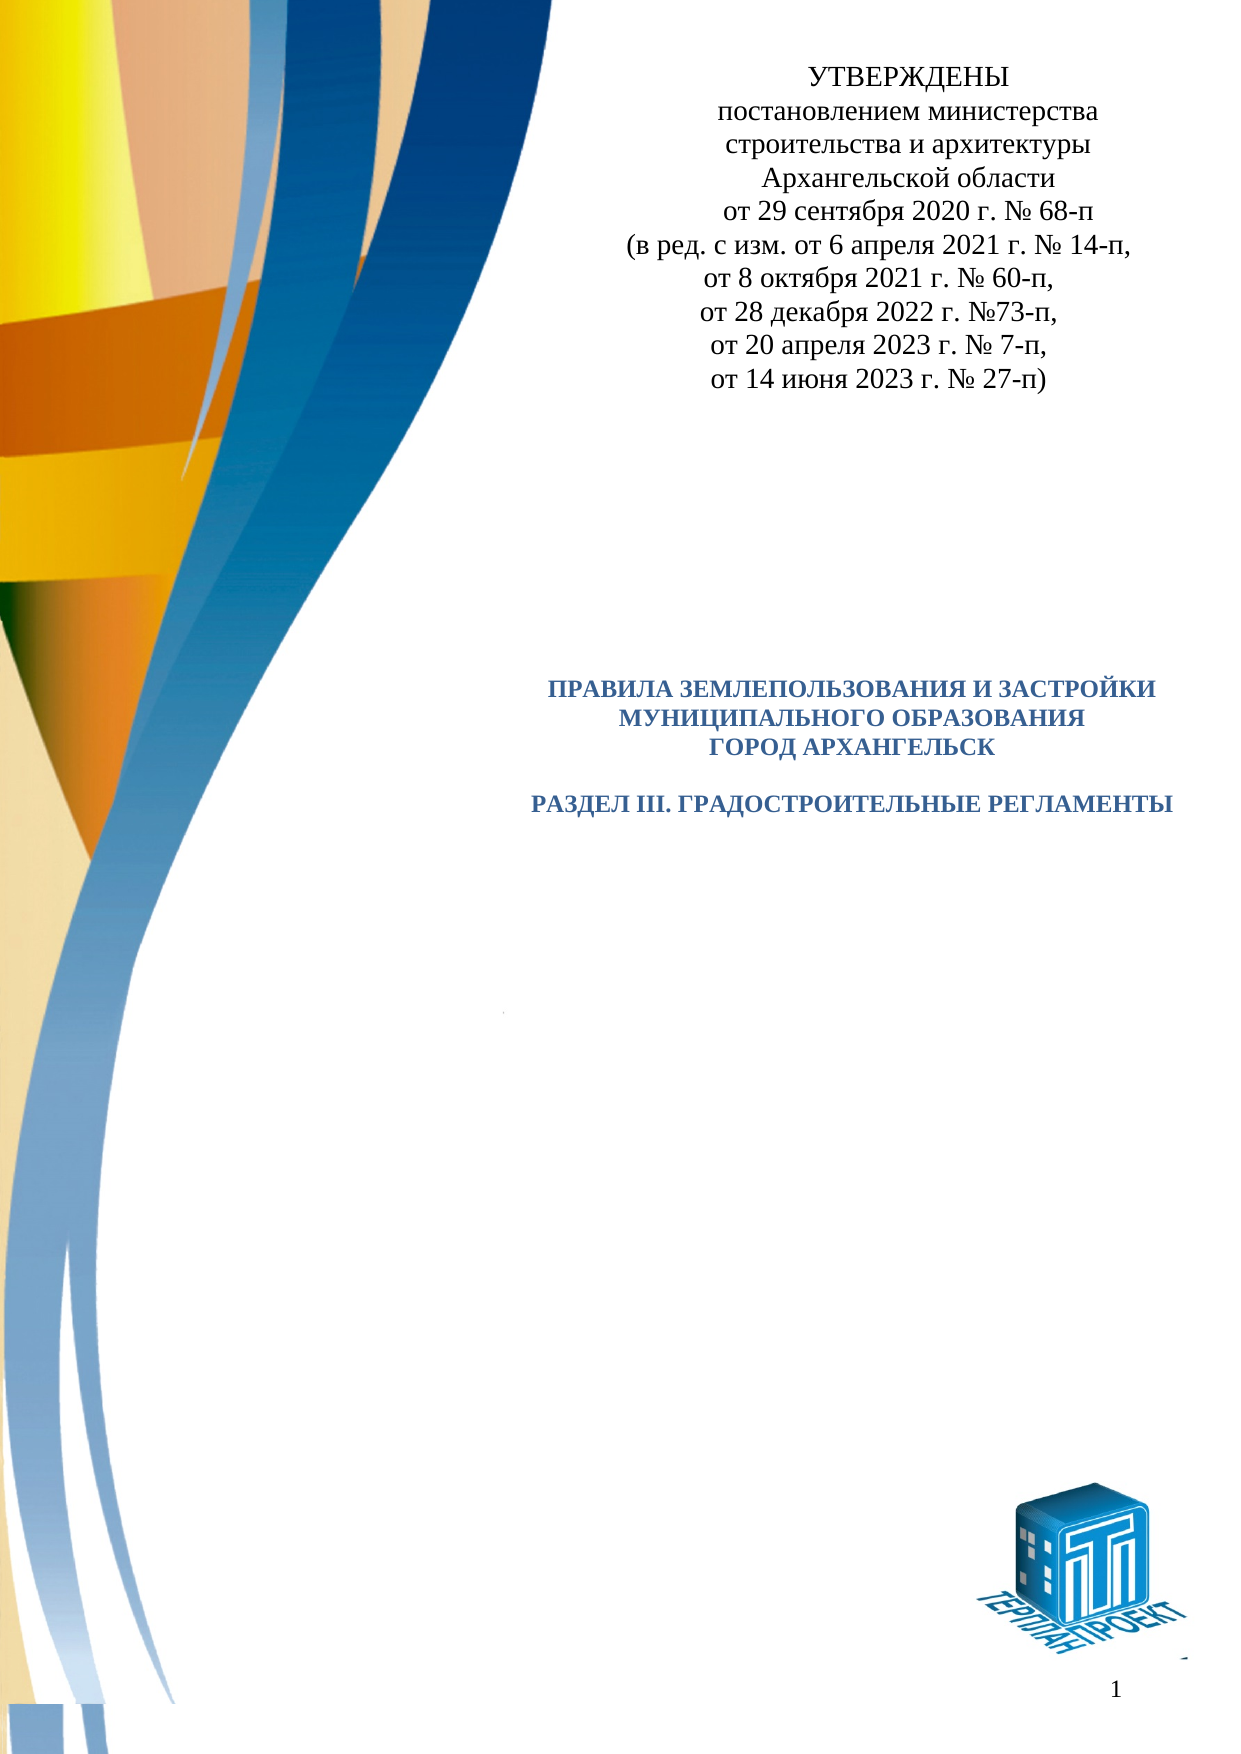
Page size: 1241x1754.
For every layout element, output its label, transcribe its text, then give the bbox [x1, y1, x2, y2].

text от 28 декабря 2022 г. №73-п, [118, 294, 1137, 327]
text УТВЕРЖДЕНЫ [118, 59, 1122, 93]
text от 8 октября 2021 г. № 60-п, [118, 260, 1137, 294]
text от 14 июня 2023 г. № 27-п) [118, 361, 1137, 394]
subtitle Содержание [118, 431, 1122, 460]
text (в ред. с изм. от 6 апреля 2021 г. № 14-п, [118, 227, 1137, 260]
text постановлением министерства [118, 93, 1122, 126]
text строительства и архитектуры [118, 126, 1122, 160]
text Архангельской области [118, 160, 1122, 193]
picture [0, 0, 1239, 1754]
text от 20 апреля 2023 г. № 7-п, [118, 327, 1137, 361]
text от 29 сентября 2020 г. № 68-п [118, 193, 1122, 227]
